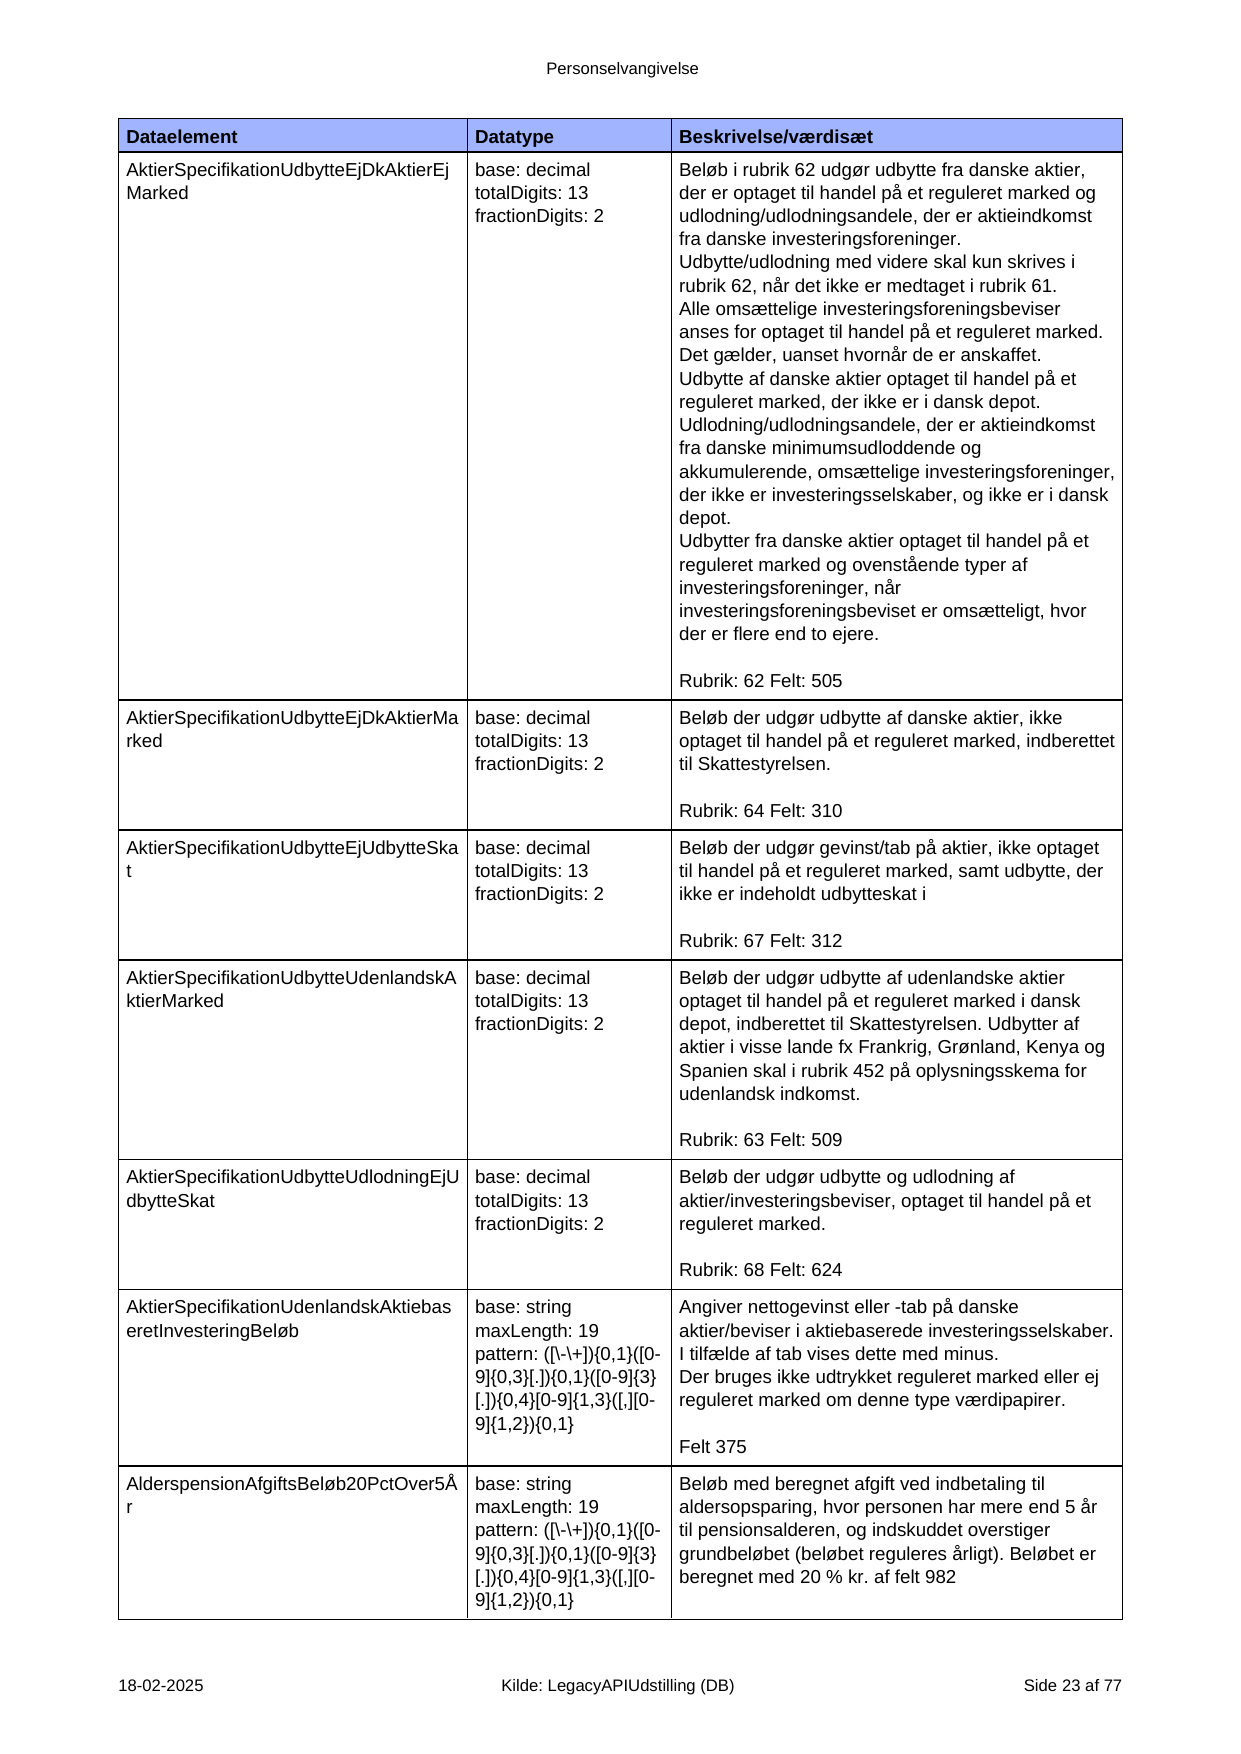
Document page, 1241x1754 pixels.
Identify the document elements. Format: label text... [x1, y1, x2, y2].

table_cell Beløb der udgør udbytte af danske aktier, ikke optaget til handel på et reguleret marked, indberettet til Skattestyrelsen. Rubrik: 64 Felt: 310 [672, 701, 1122, 829]
table_cell base: decimal totalDigits: 13 fractionDigits: 2 [468, 831, 671, 959]
table_cell base: decimal totalDigits: 13 fractionDigits: 2 [468, 961, 671, 1159]
table_cell Beløb der udgør gevinst/tab på aktier, ikke optaget til handel på et reguleret marked, samt udbytte, der ikke er indeholdt udbytteskat i Rubrik: 67 Felt: 312 [672, 831, 1122, 959]
table_cell base: decimal totalDigits: 13 fractionDigits: 2 [468, 701, 671, 829]
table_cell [468, 153, 671, 699]
table_cell AktierSpecifikationUdbytteEjDkAktierEjMarked [119, 153, 467, 699]
table_cell AlderspensionAfgiftsBeløb20PctOver5År [119, 1467, 467, 1618]
table_cell Angiver nettogevinst eller -tab på danske aktier/beviser i aktiebaserede investeringsselskaber. I tilfælde af tab vises dette med minus. Der bruges ikke udtrykket reguleret marked eller ej reguleret marked om denne type værdipapirer. Felt 375 [672, 1290, 1122, 1465]
table_cell AktierSpecifikationUdbytteEjDkAktierMarked [119, 701, 467, 829]
table_cell base: string maxLength: 19 pattern: ([\-\+]){0,1}([0-9]{0,3}[.]){0,1}([0-9]{3}[.]){0,4}[0-9]{1,3}([,][0-9]{1,2}){0,1} [468, 1290, 671, 1465]
table_header Beskrivelse/værdisæt [672, 119, 1122, 151]
table_cell AktierSpecifikationUdenlandskAktiebaseretInvesteringBeløb [119, 1290, 467, 1465]
table_header Dataelement [119, 119, 467, 151]
table_header Datatype [468, 119, 671, 151]
table_cell Beløb i rubrik 62 udgør udbytte fra danske aktier, der er optaget til handel på et reguleret marked og udlodning/udlodningsandele, der er aktieindkomst fra danske investeringsforeninger. Udbytte/udlodning med videre skal kun skrives i rubrik 62, når det ikke er medtaget i rubrik 61. Alle omsættelige investeringsforeningsbeviser anses for optaget til handel på et reguleret marked. Det gælder, uanset hvornår de er anskaffet. Udbytte af danske aktier optaget til handel på et reguleret marked, der ikke er i dansk depot. Udlodning/udlodningsandele, der er aktieindkomst fra danske minimumsudloddende og akkumulerende, omsættelige investeringsforeninger, der ikke er investeringsselskaber, og ikke er i dansk depot. Udbytter fra danske aktier optaget til handel på et reguleret marked og ovenstående typer af investeringsforeninger, når investeringsforeningsbeviset er omsætteligt, hvor der er flere end to ejere. Rubrik: 62 Felt: 505 [672, 153, 1122, 699]
table_cell AktierSpecifikationUdbytteUdlodningEjUdbytteSkat [119, 1160, 467, 1289]
table_cell Beløb der udgør udbytte og udlodning af aktier/investeringsbeviser, optaget til handel på et reguleret marked. Rubrik: 68 Felt: 624 [672, 1160, 1122, 1289]
table_cell Beløb der udgør udbytte af udenlandske aktier optaget til handel på et reguleret marked i dansk depot, indberettet til Skattestyrelsen. Udbytter af aktier i visse lande fx Frankrig, Grønland, Kenya og Spanien skal i rubrik 452 på oplysningsskema for udenlandsk indkomst. Rubrik: 63 Felt: 509 [672, 961, 1122, 1159]
table_cell AktierSpecifikationUdbytteUdenlandskAktierMarked [119, 961, 467, 1159]
table_cell Beløb med beregnet afgift ved indbetaling til aldersopsparing, hvor personen har mere end 5 år til pensionsalderen, og indskuddet overstiger grundbeløbet (beløbet reguleres årligt). Beløbet er beregnet med 20 % kr. af felt 982 [672, 1467, 1122, 1618]
table_cell AktierSpecifikationUdbytteEjUdbytteSkat [119, 831, 467, 959]
table_cell base: decimal totalDigits: 13 fractionDigits: 2 [468, 1160, 671, 1289]
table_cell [468, 1467, 671, 1618]
